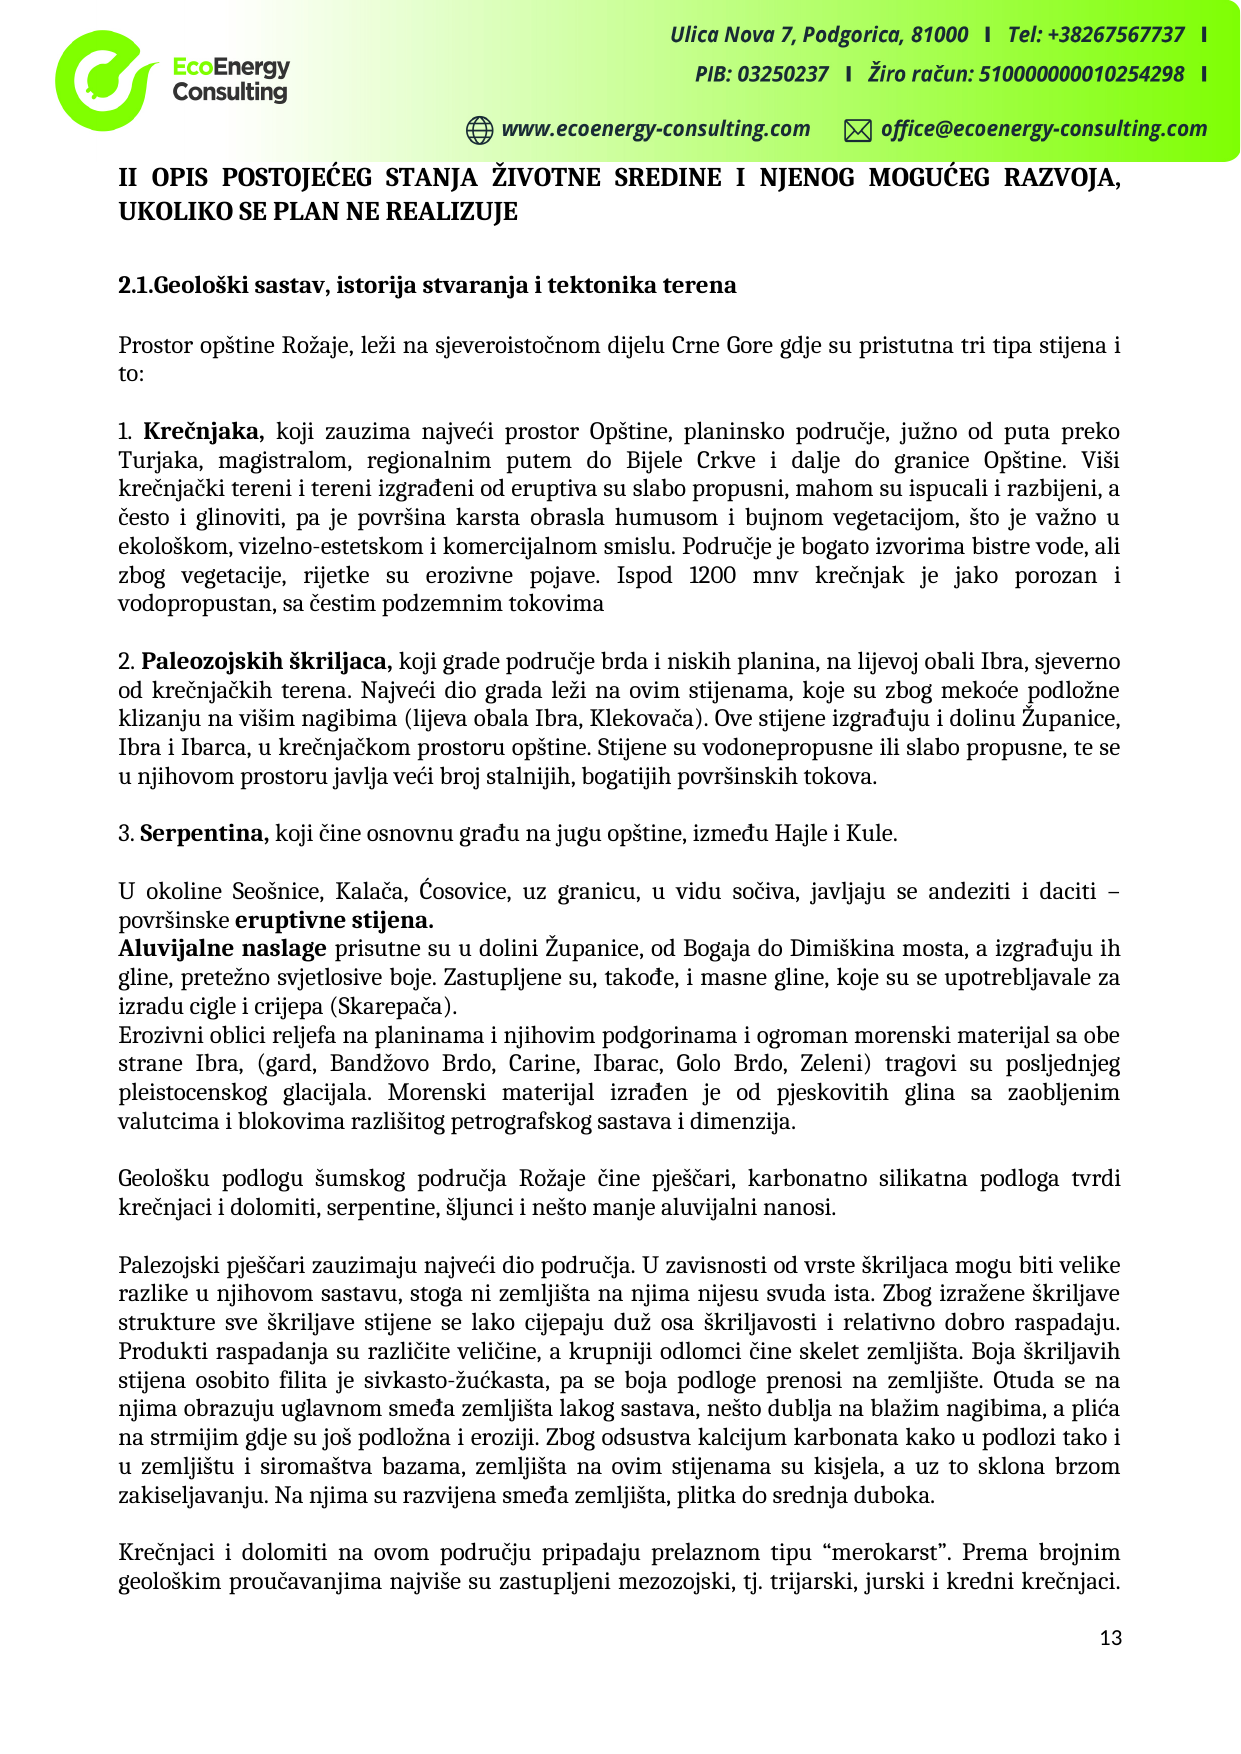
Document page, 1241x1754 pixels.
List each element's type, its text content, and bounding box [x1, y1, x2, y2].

text 1. Krečnjaka, koji zauzima najveći prostor Opštine, planinsko područje, južno od puta preko Turjaka, magistralom, regionalnim putem do Bijele Crkve i dalje do granice Opštine. Viši krečnjački tereni i tereni izgrađeni od eruptiva su slabo propusni, mahom su ispucali i razbijeni, a često i glinoviti, pa je površina karsta obrasla humusom i bujnom vegetacijom, što je važno u ekološkom, vizelno-estetskom i komercijalnom smislu. Područje je bogato izvorima bistre vode, ali zbog vegetacije, rijetke su erozivne pojave. Ispod 1200 mnv krečnjak je jako porozan i vodopropustan, sa čestim podzemnim tokovima [118, 417, 1122, 618]
subtitle 2.1.Geološki sastav, istorija stvaranja i tektonika terena [118, 271, 1122, 299]
text Palezojski pješčari zauzimaju najveći dio područja. U zavisnosti od vrste škriljaca mogu biti velike razlike u njihovom sastavu, stoga ni zemljišta na njima nijesu svuda ista. Zbog izražene škriljave strukture sve škriljave stijene se lako cijepaju duž osa škriljavosti i relativno dobro raspadaju. Produkti raspadanja su različite veličine, a krupniji odlomci čine skelet zemljišta. Boja škriljavih stijena osobito filita je sivkasto-žućkasta, pa se boja podloge prenosi na zemljište. Otuda se na njima obrazuju uglavnom smeđa zemljišta lakog sastava, nešto dublja na blažim nagibima, a plića na strmijim gdje su još podložna i eroziji. Zbog odsustva kalcijum karbonata kako u podlozi tako i u zemljištu i siromaštva bazama, zemljišta na ovim stijenama su kisjela, a uz to sklona brzom zakiseljavanju. Na njima su razvijena smeđa zemljišta, plitka do srednja duboka. [118, 1251, 1122, 1509]
text 3. Serpentina, koji čine osnovnu građu na jugu opštine, između Hajle i Kule. [118, 819, 1122, 848]
text U okoline Seošnice, Kalača, Ćosovice, uz granicu, u vidu sočiva, javljaju se andeziti i daciti – površinske eruptivne stijena. [118, 877, 1122, 934]
text Geološku podlogu šumskog područja Rožaje čine pješčari, karbonatno silikatna podloga tvrdi krečnjaci i dolomiti, serpentine, šljunci i nešto manje aluvijalni nanosi. [118, 1164, 1122, 1222]
text Aluvijalne naslage prisutne su u dolini Županice, od Bogaja do Dimiškina mosta, a izgrađuju ih gline, pretežno svjetlosive boje. Zastupljene su, takođe, i masne gline, koje su se upotrebljavale za izradu cigle i crijepa (Skarepača). [118, 934, 1122, 1021]
text Prostor opštine Rožaje, leži na sjeveroistočnom dijelu Crne Gore gdje su pristutna tri tipa stijena i to: [118, 331, 1122, 388]
text Erozivni oblici reljefa na planinama i njihovim podgorinama i ogroman morenski materijal sa obe strane Ibra, (gard, Bandžovo Brdo, Carine, Ibarac, Golo Brdo, Zeleni) tragovi su posljednjeg pleistocenskog glacijala. Morenski materijal izrađen je od pjeskovitih glina sa zaobljenim valutcima i blokovima razlišitog petrografskog sastava i dimenzija. [118, 1021, 1122, 1136]
picture [9, 0, 1241, 162]
subtitle II OPIS POSTOJEĆEG STANJA ŽIVOTNE SREDINE I NJENOG MOGUĆEG RAZVOJA, UKOLIKO SE PLAN NE REALIZUJE [118, 162, 1122, 227]
text 2. Paleozojskih škriljaca, koji grade područje brda i niskih planina, na lijevoj obali Ibra, sjeverno od krečnjačkih terena. Najveći dio grada leži na ovim stijenama, koje su zbog mekoće podložne klizanju na višim nagibima (lijeva obala Ibra, Klekovača). Ove stijene izgrađuju i dolinu Županice, Ibra i Ibarca, u krečnjačkom prostoru opštine. Stijene su vodonepropusne ili slabo propusne, te se u njihovom prostoru javlja veći broj stalnijih, bogatijih površinskih tokova. [118, 647, 1122, 791]
